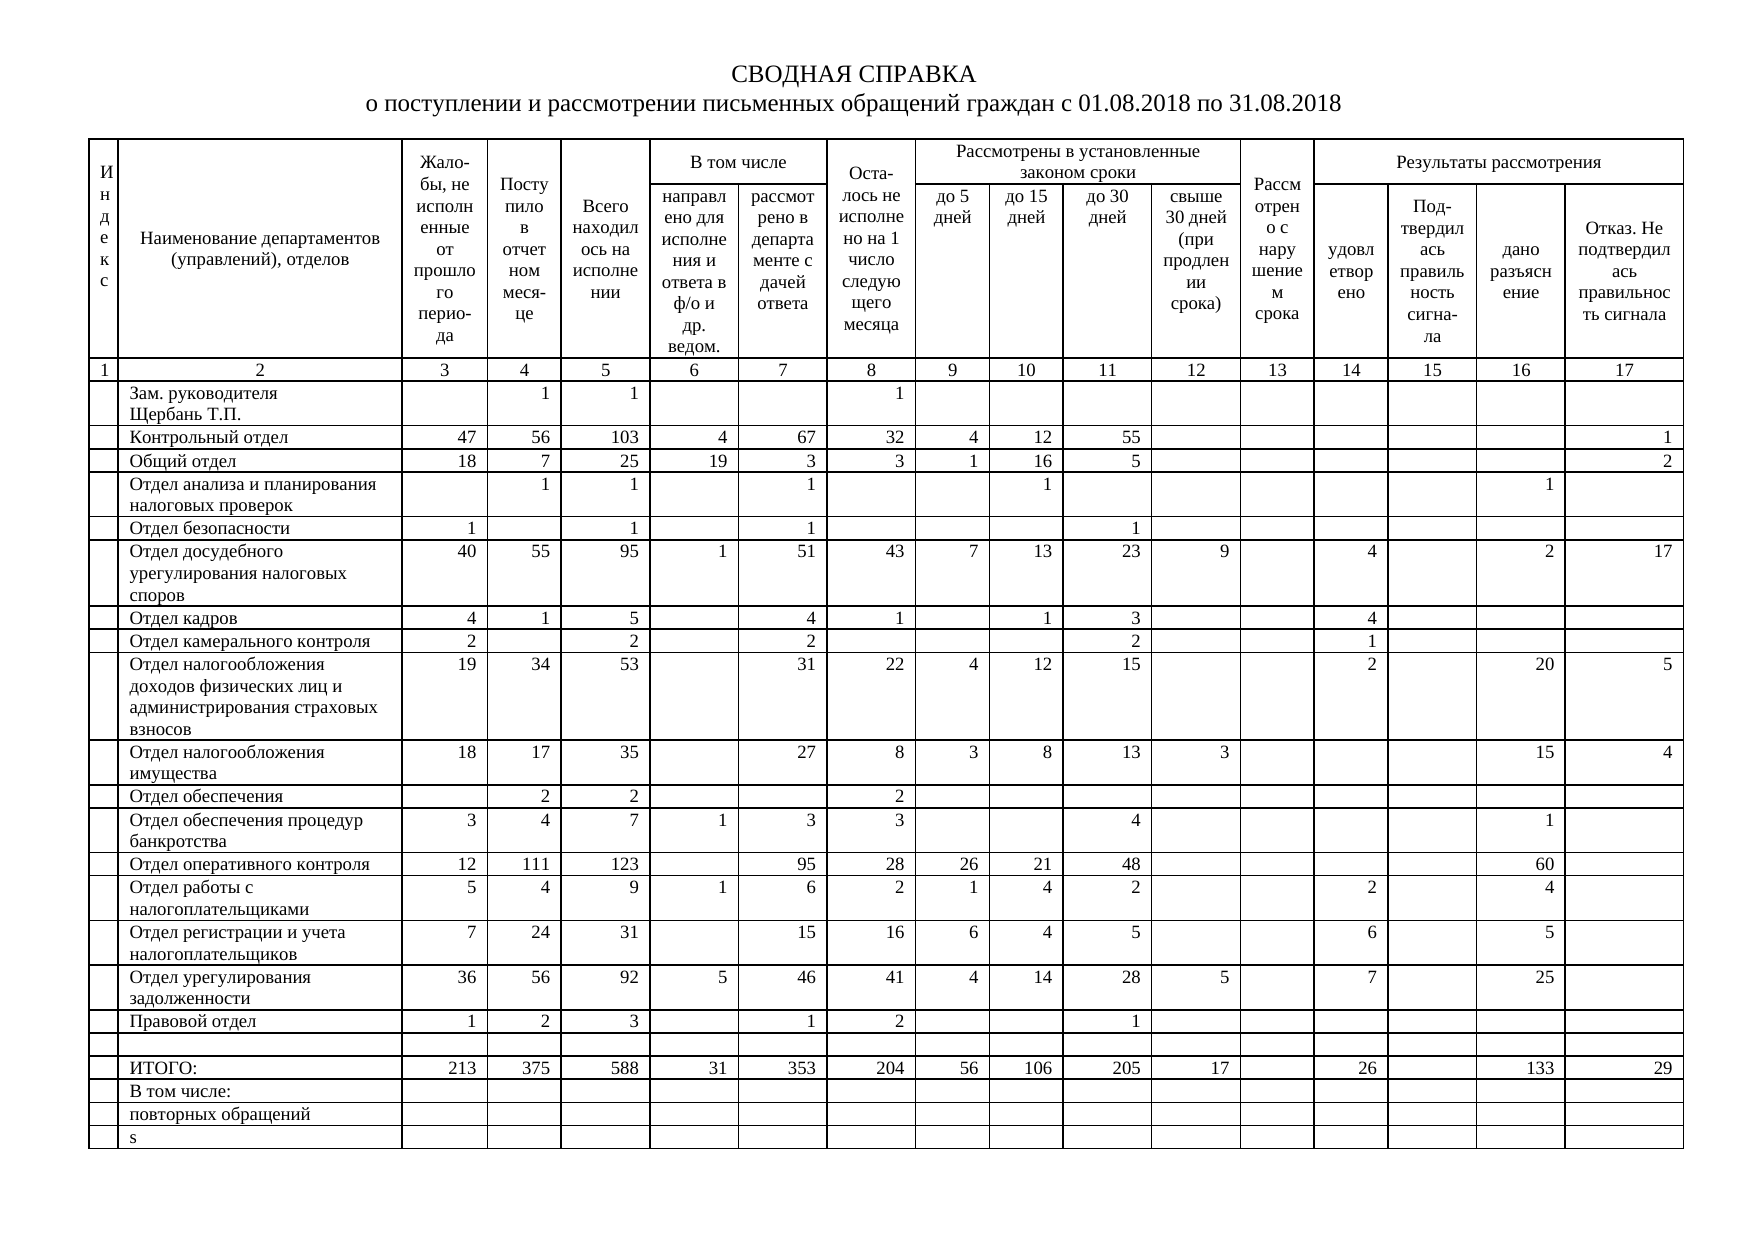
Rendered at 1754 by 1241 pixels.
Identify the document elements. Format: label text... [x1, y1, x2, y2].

table_cell [1315, 1080, 1387, 1101]
table_cell [1241, 876, 1313, 919]
table_cell [1241, 541, 1313, 605]
table_cell 12 [990, 426, 1062, 448]
table_cell [1064, 382, 1151, 425]
table_cell удовлетворено [1315, 185, 1387, 357]
table_cell [562, 1126, 649, 1148]
table_cell [1566, 630, 1683, 651]
table_cell [1152, 809, 1240, 852]
table_cell [1477, 1126, 1564, 1148]
table_cell [916, 1126, 989, 1148]
table_cell 5 [1152, 966, 1240, 1009]
table_cell до 5 дней [916, 185, 989, 357]
table_cell [1241, 741, 1313, 784]
table_cell Отдел обеспечения [119, 786, 401, 807]
table_cell 3 [916, 741, 989, 784]
table_cell 56 [488, 426, 560, 448]
table_cell [828, 1080, 915, 1101]
table_cell [1315, 1034, 1387, 1055]
table_cell [1152, 1103, 1240, 1124]
table_cell [1566, 853, 1683, 875]
table_cell [1389, 809, 1476, 852]
table_cell Отдел регистрации и учета налогоплательщиков [119, 921, 401, 964]
table_cell [1152, 382, 1240, 425]
table_cell [990, 382, 1062, 425]
table_cell [990, 809, 1062, 852]
table_cell 95 [562, 541, 649, 605]
table_cell [90, 1034, 117, 1055]
table_cell [1566, 1011, 1683, 1032]
table_cell [651, 921, 738, 964]
table_cell [651, 1103, 738, 1124]
table_cell [651, 653, 738, 739]
table_cell [990, 1080, 1062, 1101]
table_cell [1241, 1080, 1313, 1101]
table_cell [651, 741, 738, 784]
table_header Жало-бы, не исполненные от прошлого перио-да [403, 140, 487, 357]
table_cell 2 [1315, 876, 1387, 919]
table_cell 47 [403, 426, 487, 448]
table_cell 43 [828, 541, 915, 605]
table_cell 3 [739, 809, 826, 852]
table_cell 1 [651, 809, 738, 852]
table_cell [916, 786, 989, 807]
table_cell 7 [916, 541, 989, 605]
table_cell 10 [990, 359, 1062, 380]
table_cell 24 [488, 921, 560, 964]
table_cell 51 [739, 541, 826, 605]
table_cell 1 [488, 473, 560, 516]
table_cell 2 [488, 1011, 560, 1032]
table_cell 3 [739, 450, 826, 471]
table_cell 5 [403, 876, 487, 919]
table_cell 13 [1241, 359, 1313, 380]
table_cell 4 [488, 809, 560, 852]
table_cell 6 [916, 921, 989, 964]
table_cell 1 [739, 517, 826, 539]
table_cell до 15 дней [990, 185, 1062, 357]
table_cell [651, 1080, 738, 1101]
table_cell [90, 921, 117, 964]
table_cell 1 [488, 607, 560, 628]
table_cell [990, 1011, 1062, 1032]
table_cell [1389, 607, 1476, 628]
table_header Наименование департаментов (управлений), отделов [119, 140, 401, 357]
table_cell [90, 853, 117, 875]
table_cell [916, 517, 989, 539]
table_cell [1477, 517, 1564, 539]
table_cell 34 [488, 653, 560, 739]
table_cell 5 [1566, 653, 1683, 739]
table_cell [1152, 786, 1240, 807]
table_cell 4 [651, 426, 738, 448]
table_cell [739, 1103, 826, 1124]
table_cell [403, 1080, 487, 1101]
table_cell [1152, 1080, 1240, 1101]
table_cell [1152, 450, 1240, 471]
table_cell 15 [1389, 359, 1476, 380]
table_cell 8 [828, 359, 915, 380]
table_cell [90, 450, 117, 471]
table_cell 29 [1566, 1057, 1683, 1078]
table_cell [403, 1126, 487, 1148]
table_cell 15 [1064, 653, 1151, 739]
table_cell [1566, 517, 1683, 539]
table_cell 3 [403, 809, 487, 852]
table_cell [90, 426, 117, 448]
table_cell 1 [828, 382, 915, 425]
table_cell [828, 473, 915, 516]
table_cell [1064, 473, 1151, 516]
table_cell [1241, 517, 1313, 539]
table_cell 56 [916, 1057, 989, 1078]
table_cell [1566, 1103, 1683, 1124]
table_cell 1 [739, 1011, 826, 1032]
table_cell [1566, 786, 1683, 807]
table_cell [916, 1080, 989, 1101]
table_cell [651, 382, 738, 425]
table_cell 23 [1064, 541, 1151, 605]
table_cell [990, 1126, 1062, 1148]
text о поступлении и рассмотрении письменных обращений граждан c 01.08.2018 по 31.08.2018 [103, 88, 1604, 117]
table_cell 2 [828, 1011, 915, 1032]
table_cell 2 [1315, 653, 1387, 739]
table_cell 1 [651, 541, 738, 605]
table_cell 1 [403, 517, 487, 539]
table_cell [1389, 853, 1476, 875]
table_cell 2 [488, 786, 560, 807]
table_cell [1477, 607, 1564, 628]
table_cell [990, 1103, 1062, 1124]
table_cell направлено для исполнения и ответа в ф/о и др. ведом. [651, 185, 738, 357]
table_cell Правовой отдел [119, 1011, 401, 1032]
table_cell [90, 473, 117, 516]
table_cell Отдел обеспечения процедур банкротства [119, 809, 401, 852]
table_cell 12 [990, 653, 1062, 739]
table_cell 8 [990, 741, 1062, 784]
table_cell Отдел досудебного урегулирования налоговых споров [119, 541, 401, 605]
table_cell [1566, 607, 1683, 628]
table_cell [90, 1011, 117, 1032]
table_cell [1315, 1103, 1387, 1124]
table_cell 1 [739, 473, 826, 516]
table_cell [916, 809, 989, 852]
table_cell рассмотрено в департаменте с дачей ответа [739, 185, 826, 357]
table_cell 4 [488, 876, 560, 919]
table_cell дано разъяснение [1477, 185, 1564, 357]
table_cell 4 [1566, 741, 1683, 784]
table_cell 12 [403, 853, 487, 875]
table_cell 35 [562, 741, 649, 784]
table_cell [1241, 1011, 1313, 1032]
table_cell [1566, 809, 1683, 852]
table_cell 106 [990, 1057, 1062, 1078]
table_cell [488, 630, 560, 651]
table_cell [1152, 1011, 1240, 1032]
table_cell [90, 517, 117, 539]
table_cell [1389, 630, 1476, 651]
table_cell 5 [1477, 921, 1564, 964]
table_cell 7 [488, 450, 560, 471]
table_cell [1389, 450, 1476, 471]
table_cell 31 [739, 653, 826, 739]
table_cell 9 [916, 359, 989, 380]
table_cell до 30 дней [1064, 185, 1151, 357]
table_cell [1064, 786, 1151, 807]
table_cell 6 [651, 359, 738, 380]
table_cell 353 [739, 1057, 826, 1078]
table_cell [1389, 1126, 1476, 1148]
table_header Рассмотрены в установленные законом сроки [916, 140, 1240, 183]
table_cell 13 [990, 541, 1062, 605]
table_cell [651, 607, 738, 628]
table_cell 1 [916, 450, 989, 471]
table_cell Отдел кадров [119, 607, 401, 628]
table_cell 28 [1064, 966, 1151, 1009]
table_cell [1315, 786, 1387, 807]
table_cell [651, 473, 738, 516]
table_cell ИТОГО: [119, 1057, 401, 1078]
table_cell 67 [739, 426, 826, 448]
table_cell 40 [403, 541, 487, 605]
table_cell [1064, 1080, 1151, 1101]
table_cell [1152, 426, 1240, 448]
table_cell [828, 517, 915, 539]
table_cell [828, 630, 915, 651]
table_cell [916, 630, 989, 651]
table_cell 7 [562, 809, 649, 852]
table_cell Отдел налогообложения доходов физических лиц и администрирования страховых взносов [119, 653, 401, 739]
table_cell 4 [916, 653, 989, 739]
table_cell 4 [990, 921, 1062, 964]
table_cell 1 [1064, 1011, 1151, 1032]
table_cell 7 [739, 359, 826, 380]
table_cell 1 [90, 359, 117, 380]
table_cell [990, 517, 1062, 539]
table_cell [403, 1034, 487, 1055]
table_cell [1152, 517, 1240, 539]
table_cell 18 [403, 741, 487, 784]
table_cell [1566, 966, 1683, 1009]
table_cell [1389, 382, 1476, 425]
table_cell [1152, 1034, 1240, 1055]
table_cell [90, 741, 117, 784]
table_cell [1315, 741, 1387, 784]
table_cell [1315, 809, 1387, 852]
table_cell 3 [562, 1011, 649, 1032]
table_cell [1241, 1034, 1313, 1055]
table_cell [1389, 921, 1476, 964]
table_cell s [119, 1126, 401, 1148]
table_cell 46 [739, 966, 826, 1009]
table_cell 1 [488, 382, 560, 425]
table_cell 92 [562, 966, 649, 1009]
table_cell 25 [1477, 966, 1564, 1009]
table_cell 19 [403, 653, 487, 739]
table_cell [651, 517, 738, 539]
table_cell 204 [828, 1057, 915, 1078]
table_cell 22 [828, 653, 915, 739]
table_cell 12 [1152, 359, 1240, 380]
table_cell 5 [1064, 450, 1151, 471]
table_cell [90, 1080, 117, 1101]
table_cell [990, 630, 1062, 651]
table_cell 20 [1477, 653, 1564, 739]
table_cell 28 [828, 853, 915, 875]
table_cell Отдел анализа и планирования налоговых проверок [119, 473, 401, 516]
table_cell 26 [916, 853, 989, 875]
table_cell [1389, 1080, 1476, 1101]
table_cell Отдел безопасности [119, 517, 401, 539]
table_cell 3 [828, 450, 915, 471]
table_cell [916, 473, 989, 516]
table_cell [1389, 1011, 1476, 1032]
table_cell 1 [562, 382, 649, 425]
table_cell 4 [1477, 876, 1564, 919]
table_cell [403, 1103, 487, 1124]
table_cell 9 [562, 876, 649, 919]
table_cell 32 [828, 426, 915, 448]
table_cell [1389, 786, 1476, 807]
table_cell Отдел урегулирования задолженности [119, 966, 401, 1009]
table_cell Общий отдел [119, 450, 401, 471]
table_cell [1566, 382, 1683, 425]
table_cell [1477, 1103, 1564, 1124]
table_cell [1315, 382, 1387, 425]
table_cell [916, 382, 989, 425]
table_cell [488, 1103, 560, 1124]
table_cell 17 [1566, 359, 1683, 380]
table_cell [1477, 1034, 1564, 1055]
table_cell 2 [1566, 450, 1683, 471]
table_cell [1477, 1080, 1564, 1101]
table_cell 56 [488, 966, 560, 1009]
table_cell 17 [488, 741, 560, 784]
table_cell 5 [1064, 921, 1151, 964]
table_cell 48 [1064, 853, 1151, 875]
table_cell 11 [1064, 359, 1151, 380]
table_cell [1566, 1126, 1683, 1148]
table_cell 103 [562, 426, 649, 448]
table_cell 16 [828, 921, 915, 964]
table_cell [90, 966, 117, 1009]
table_cell [1241, 473, 1313, 516]
table_cell [1389, 426, 1476, 448]
table_cell 1 [562, 517, 649, 539]
table_cell 16 [990, 450, 1062, 471]
table_cell 2 [1064, 630, 1151, 651]
table_cell [1241, 450, 1313, 471]
table_cell 15 [1477, 741, 1564, 784]
table_cell 4 [739, 607, 826, 628]
table_cell 2 [739, 630, 826, 651]
table_cell 1 [1566, 426, 1683, 448]
table_cell [651, 630, 738, 651]
table_cell 26 [1315, 1057, 1387, 1078]
table_cell [739, 1034, 826, 1055]
table_cell 1 [403, 1011, 487, 1032]
table_cell [1389, 1057, 1476, 1078]
table_cell [90, 876, 117, 919]
table_cell 1 [1477, 809, 1564, 852]
table_cell [1389, 541, 1476, 605]
table_cell [1152, 853, 1240, 875]
table_cell 19 [651, 450, 738, 471]
table_cell [90, 1126, 117, 1148]
table_cell [90, 653, 117, 739]
table_cell [1152, 876, 1240, 919]
table_cell [1477, 450, 1564, 471]
table_cell [1566, 473, 1683, 516]
table_cell 17 [1566, 541, 1683, 605]
table_cell 2 [562, 786, 649, 807]
table_cell [403, 473, 487, 516]
table_cell [1477, 1011, 1564, 1032]
table_cell 2 [828, 786, 915, 807]
table_cell 9 [1152, 541, 1240, 605]
table_cell [1315, 853, 1387, 875]
table_cell 16 [1477, 359, 1564, 380]
table_cell повторных обращений [119, 1103, 401, 1124]
table_cell [1152, 653, 1240, 739]
table_cell [651, 1126, 738, 1148]
table_cell [1389, 1103, 1476, 1124]
table_cell [739, 1126, 826, 1148]
table_cell [916, 607, 989, 628]
table_cell 14 [1315, 359, 1387, 380]
table_cell Отдел работы с налогоплательщиками [119, 876, 401, 919]
table_cell [488, 1080, 560, 1101]
table_cell [1315, 473, 1387, 516]
table_cell [651, 1034, 738, 1055]
table_header Всего находилось на исполнении [562, 140, 649, 357]
table_header Оста-лось не исполнено на 1 число следующего месяца [828, 140, 915, 357]
table_cell [488, 1126, 560, 1148]
table_cell [1152, 921, 1240, 964]
table_cell [1566, 1080, 1683, 1101]
table_cell 4 [916, 966, 989, 1009]
table_cell [1241, 809, 1313, 852]
table_cell [1241, 1103, 1313, 1124]
table_cell 27 [739, 741, 826, 784]
table_cell Отдел оперативного контроля [119, 853, 401, 875]
table_cell [90, 607, 117, 628]
table_cell [739, 1080, 826, 1101]
table_cell [1315, 1126, 1387, 1148]
table_cell 213 [403, 1057, 487, 1078]
table_cell [1241, 853, 1313, 875]
table_cell 1 [828, 607, 915, 628]
table_cell 15 [739, 921, 826, 964]
table_cell 375 [488, 1057, 560, 1078]
table_cell [1389, 653, 1476, 739]
table_header Индекс [90, 140, 117, 357]
table_cell 7 [1315, 966, 1387, 1009]
table_cell [90, 1103, 117, 1124]
table_cell 3 [1152, 741, 1240, 784]
table_cell [1477, 382, 1564, 425]
table_cell 1 [1064, 517, 1151, 539]
table_cell [1389, 966, 1476, 1009]
table_cell [1241, 966, 1313, 1009]
table_cell [1389, 1034, 1476, 1055]
table_cell [1566, 921, 1683, 964]
table_cell 3 [403, 359, 487, 380]
table_cell [1152, 630, 1240, 651]
table_cell 1 [990, 607, 1062, 628]
table_cell [90, 809, 117, 852]
table_cell 41 [828, 966, 915, 1009]
table_cell [1477, 786, 1564, 807]
table_cell [739, 382, 826, 425]
table_cell Отдел налогообложения имущества [119, 741, 401, 784]
table_cell [90, 786, 117, 807]
table_cell 111 [488, 853, 560, 875]
table_cell 205 [1064, 1057, 1151, 1078]
table_cell [1389, 876, 1476, 919]
table_header Поступило в отчетном меся-це [488, 140, 560, 357]
table_cell [1241, 653, 1313, 739]
table_cell [1241, 630, 1313, 651]
table_cell [1241, 382, 1313, 425]
table_cell 3 [828, 809, 915, 852]
table_cell [1389, 473, 1476, 516]
table_cell 1 [651, 876, 738, 919]
table_cell [916, 1103, 989, 1124]
table_cell [562, 1034, 649, 1055]
table_cell [488, 517, 560, 539]
table_cell [1152, 473, 1240, 516]
table_cell 1 [1315, 630, 1387, 651]
table_cell 588 [562, 1057, 649, 1078]
table_cell Зам. руководителя Щербань Т.П. [119, 382, 401, 425]
table_cell 6 [1315, 921, 1387, 964]
table_cell [990, 786, 1062, 807]
table_cell [828, 1034, 915, 1055]
table_cell [403, 382, 487, 425]
table_cell [651, 786, 738, 807]
table_cell 14 [990, 966, 1062, 1009]
table_cell 1 [916, 876, 989, 919]
table_cell [1477, 426, 1564, 448]
table_cell [916, 1034, 989, 1055]
table_cell [1064, 1034, 1151, 1055]
table_cell [90, 1057, 117, 1078]
table_cell 5 [562, 607, 649, 628]
table_cell 55 [1064, 426, 1151, 448]
table_cell [828, 1126, 915, 1148]
table_cell 123 [562, 853, 649, 875]
table_cell [1389, 741, 1476, 784]
table_header В том числе [651, 140, 826, 183]
table_cell [828, 1103, 915, 1124]
table_cell 6 [739, 876, 826, 919]
table_cell 2 [403, 630, 487, 651]
table_cell 5 [562, 359, 649, 380]
table_cell [1389, 517, 1476, 539]
table_cell 3 [1064, 607, 1151, 628]
table_cell Отдел камерального контроля [119, 630, 401, 651]
table_cell 31 [651, 1057, 738, 1078]
table_cell 4 [488, 359, 560, 380]
table_cell 1 [990, 473, 1062, 516]
table_cell [1566, 876, 1683, 919]
table_cell [1315, 450, 1387, 471]
table_cell 4 [990, 876, 1062, 919]
table_cell 2 [1064, 876, 1151, 919]
table_cell Отказ. Не подтвердилась правильность сигнала [1566, 185, 1683, 357]
table_cell [1241, 921, 1313, 964]
table_cell [1064, 1126, 1151, 1148]
table_cell 18 [403, 450, 487, 471]
table_cell [990, 1034, 1062, 1055]
table_cell [1241, 786, 1313, 807]
table_cell [651, 1011, 738, 1032]
table_cell свыше 30 дней (при продлении срока) [1152, 185, 1240, 357]
table_cell Контрольный отдел [119, 426, 401, 448]
table_cell 13 [1064, 741, 1151, 784]
table_cell Под-твердилась правильность сигна-ла [1389, 185, 1476, 357]
table_cell 2 [1477, 541, 1564, 605]
table_cell [488, 1034, 560, 1055]
table_cell 1 [562, 473, 649, 516]
table_cell [1315, 426, 1387, 448]
table_cell 133 [1477, 1057, 1564, 1078]
table_cell [1315, 517, 1387, 539]
table_cell 1 [1477, 473, 1564, 516]
table_cell [562, 1103, 649, 1124]
table_cell [1241, 1057, 1313, 1078]
table_cell 4 [916, 426, 989, 448]
table_header Результаты рассмотрения [1315, 140, 1683, 183]
table_cell 8 [828, 741, 915, 784]
table_cell [739, 786, 826, 807]
table_cell [90, 382, 117, 425]
table_cell [403, 786, 487, 807]
table_header Рассмотрено с нарушением срока [1241, 140, 1313, 357]
table_cell [651, 853, 738, 875]
table_cell 4 [1315, 541, 1387, 605]
table_cell В том числе: [119, 1080, 401, 1101]
table_cell [1241, 1126, 1313, 1148]
table_cell [119, 1034, 401, 1055]
table_cell 2 [562, 630, 649, 651]
table_cell 36 [403, 966, 487, 1009]
table_cell [1566, 1034, 1683, 1055]
table_cell [1315, 1011, 1387, 1032]
table_cell 4 [1064, 809, 1151, 852]
table_cell [1152, 1126, 1240, 1148]
text СВОДНАЯ СПРАВКА [103, 59, 1604, 88]
table_cell 31 [562, 921, 649, 964]
table_cell 53 [562, 653, 649, 739]
table_cell [1064, 1103, 1151, 1124]
table_cell 2 [828, 876, 915, 919]
table_cell 21 [990, 853, 1062, 875]
table_cell [90, 541, 117, 605]
table_cell [1241, 607, 1313, 628]
table_cell [90, 630, 117, 651]
table_cell [916, 1011, 989, 1032]
table_cell [1152, 607, 1240, 628]
table_cell [562, 1080, 649, 1101]
table_cell 55 [488, 541, 560, 605]
table_cell [1241, 426, 1313, 448]
table_cell 4 [1315, 607, 1387, 628]
table_cell [1477, 630, 1564, 651]
table_cell 5 [651, 966, 738, 1009]
table_cell 95 [739, 853, 826, 875]
table_cell 60 [1477, 853, 1564, 875]
table_cell 7 [403, 921, 487, 964]
table_cell 25 [562, 450, 649, 471]
table_cell 17 [1152, 1057, 1240, 1078]
table_cell 2 [119, 359, 401, 380]
table_cell 4 [403, 607, 487, 628]
